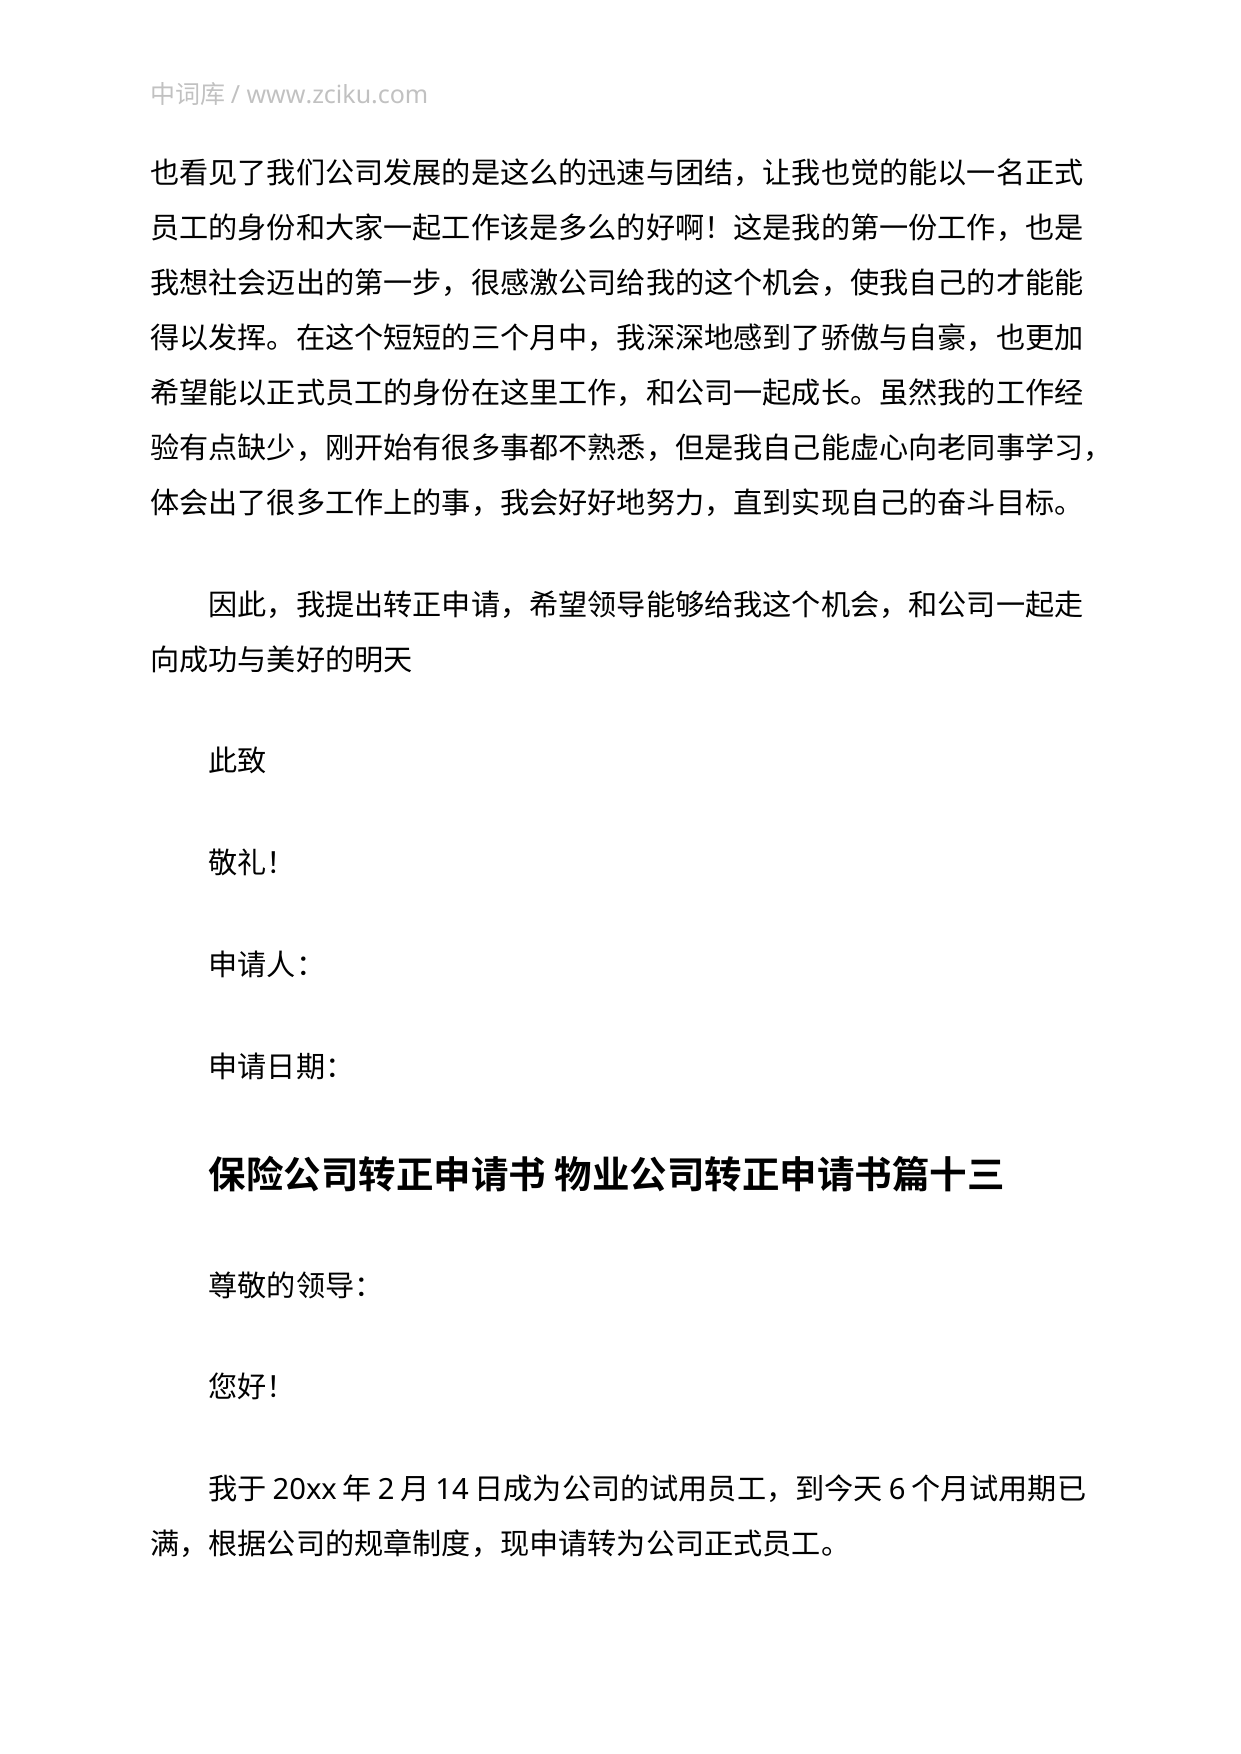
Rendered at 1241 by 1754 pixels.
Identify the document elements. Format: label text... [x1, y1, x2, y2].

text 我于20xx年2月14日成为公司的试用员工，到今天6个月试用期已满，根据公司的规章制度，现申请转为公司正式员工。 [150, 1466, 1090, 1563]
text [150, 150, 1090, 522]
text 保险公司转正申请书 物业公司转正申请书篇十三 [150, 1145, 1090, 1199]
text 敬礼！ [150, 839, 1090, 882]
text 申请日期： [150, 1043, 1090, 1085]
text 因此，我提出转正申请，希望领导能够给我这个机会，和公司一起走向成功与美好的明天 [150, 581, 1090, 678]
text 此致 [150, 738, 1090, 780]
text 申请人： [150, 941, 1090, 984]
text 您好！ [150, 1364, 1090, 1406]
text 尊敬的领导： [150, 1262, 1090, 1304]
